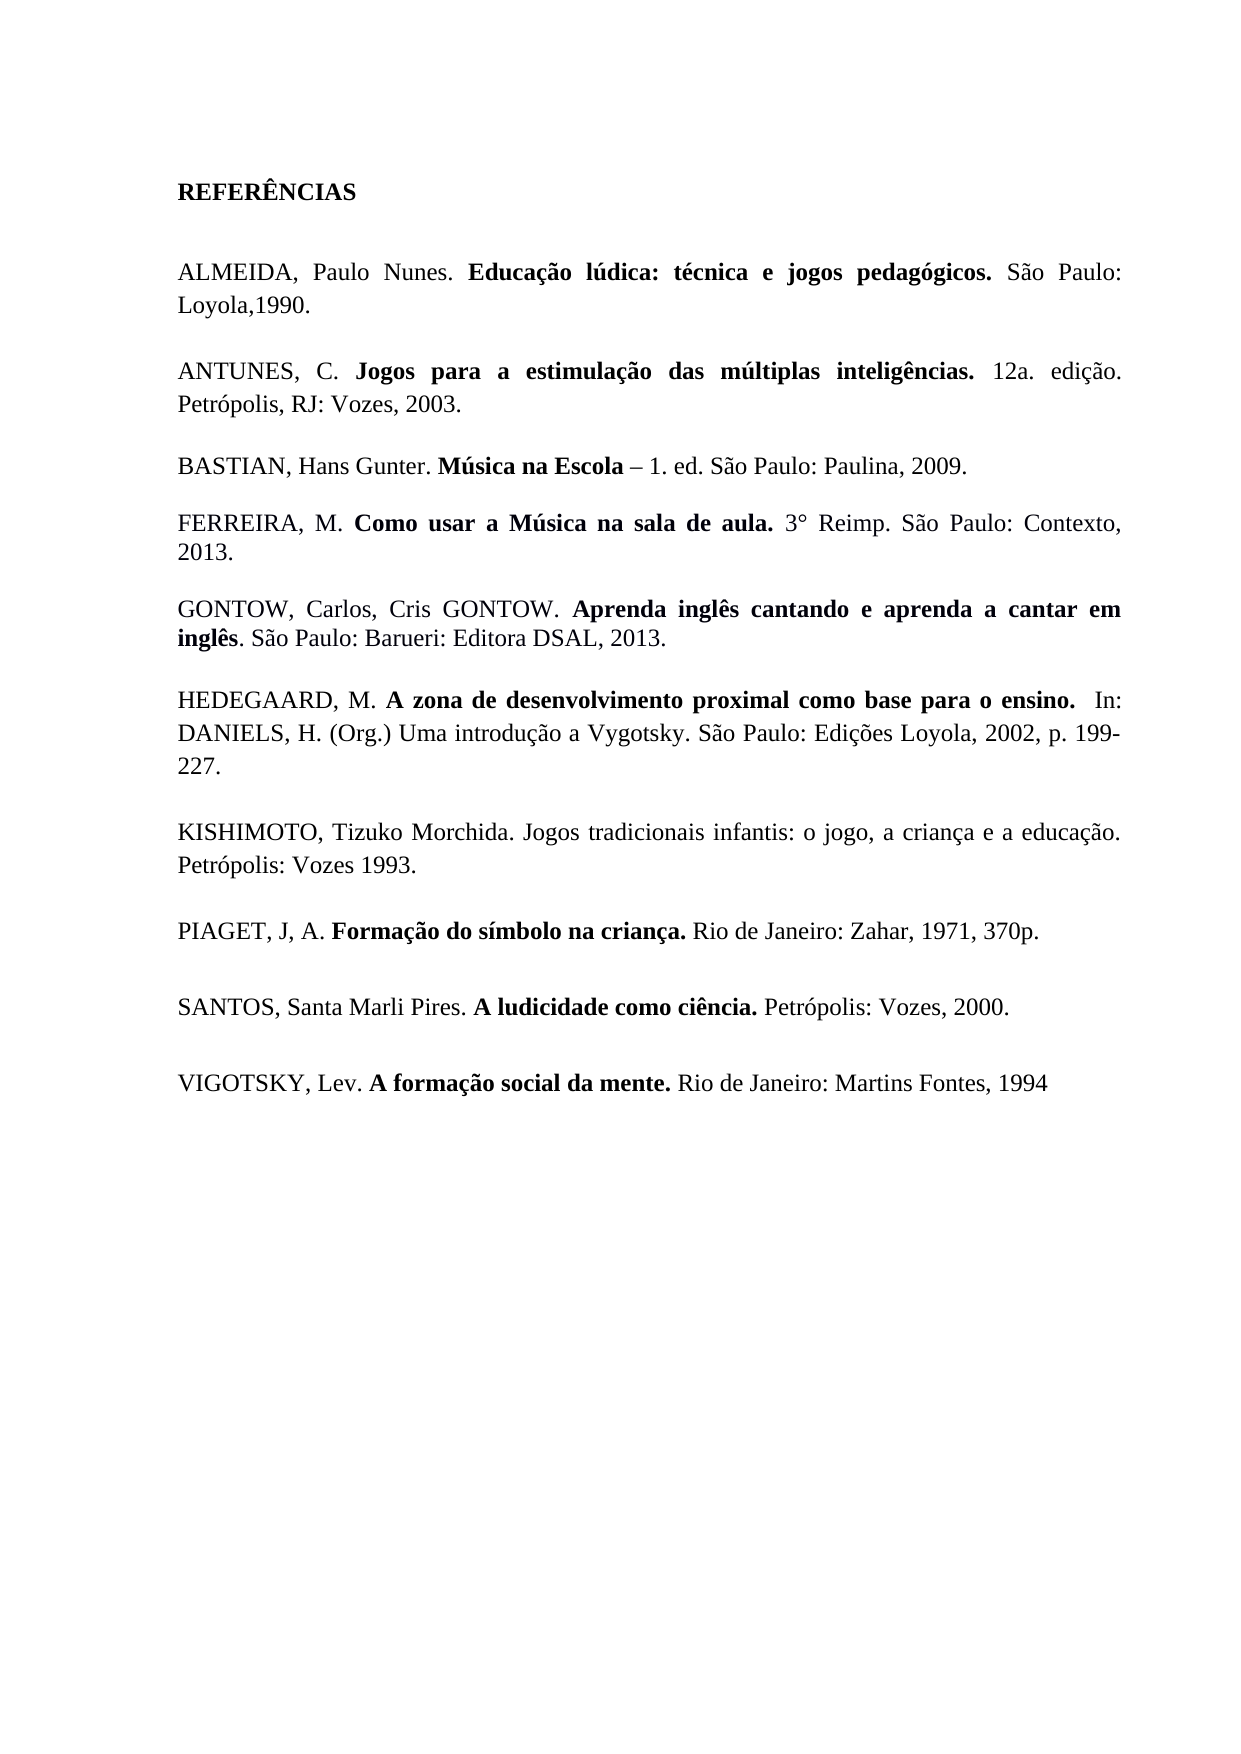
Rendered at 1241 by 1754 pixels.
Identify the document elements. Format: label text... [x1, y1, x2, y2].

text VIGOTSKY, Lev. A formação social da mente. Rio de Janeiro: Martins Fontes, 1994 [177, 1068, 1122, 1097]
text FERREIRA, M. Como usar a Música na sala de aula. 3° Reimp. São Paulo: Contexto, 2013. [177, 508, 1122, 566]
text ALMEIDA, Paulo Nunes. Educação lúdica: técnica e jogos pedagógicos. São Paulo: Loyola,1990. [177, 257, 1122, 319]
text SANTOS, Santa Marli Pires. A ludicidade como ciência. Petrópolis: Vozes, 2000. [177, 992, 1122, 1021]
text ANTUNES, C. Jogos para a estimulação das múltiplas inteligências. 12a. edição. Petrópolis, RJ: Vozes, 2003. [177, 356, 1122, 418]
text KISHIMOTO, Tizuko Morchida. Jogos tradicionais infantis: o jogo, a criança e a educação. Petrópolis: Vozes 1993. [177, 817, 1122, 879]
text REFERÊNCIAS [177, 177, 1122, 206]
text HEDEGAARD, M. A zona de desenvolvimento proximal como base para o ensino. In: DANIELS, H. (Org.) Uma introdução a Vygotsky. São Paulo: Edições Loyola, 2002, p. 199-227. [177, 685, 1122, 780]
text GONTOW, Carlos, Cris GONTOW. Aprenda inglês cantando e aprenda a cantar em inglês. São Paulo: Barueri: Editora DSAL, 2013. [177, 594, 1122, 652]
text PIAGET, J, A. Formação do símbolo na criança. Rio de Janeiro: Zahar, 1971, 370p. [177, 916, 1122, 945]
text BASTIAN, Hans Gunter. Música na Escola – 1. ed. São Paulo: Paulina, 2009. [177, 451, 1122, 479]
